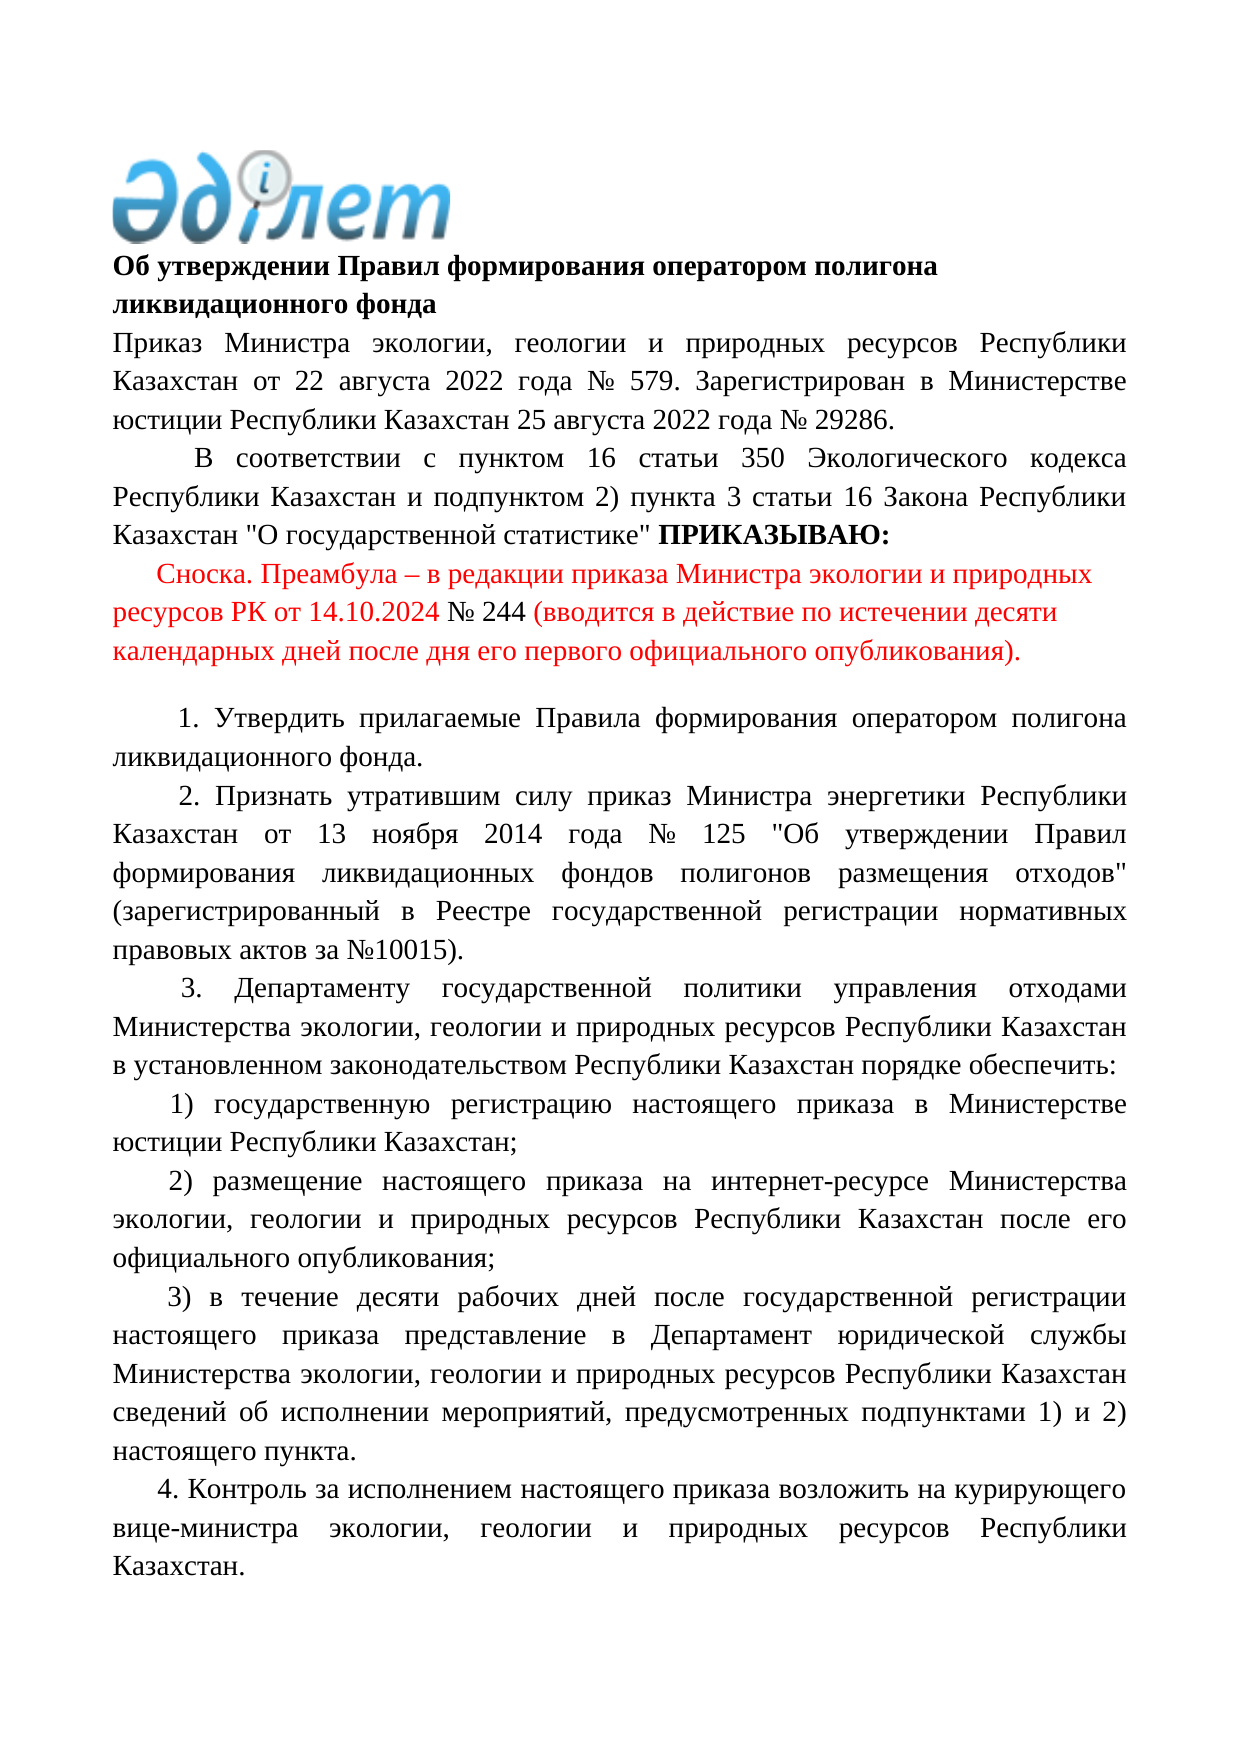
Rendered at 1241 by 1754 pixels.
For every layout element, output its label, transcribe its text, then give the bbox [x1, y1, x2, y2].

text Сноска. Преамбула – в редакции приказа Министра экологии и природных ресурсов РК от 14.10.2024 № 244 (вводится в действие по истечении десяти календарных дней после дня его первого официального опубликования). [112, 556, 1128, 697]
text Приказ Министра экологии, геологии и природных ресурсов Республики Казахстан от 22 августа 2022 года № 579. Зарегистрирован в Министерстве юстиции Республики Казахстан 25 августа 2022 года № 29286. [112, 325, 1128, 435]
text 3) в течение десяти рабочих дней после государственной регистрации настоящего приказа представление в Департамент юридической службы Министерства экологии, геологии и природных ресурсов Республики Казахстан сведений об исполнении мероприятий, предусмотренных подпунктами 1) и 2) настоящего пункта. [112, 1279, 1128, 1466]
text В соответствии с пунктом 16 статьи 350 Экологического кодекса Республики Казахстан и подпунктом 2) пункта 3 статьи 16 Закона Республики Казахстан "О государственной статистике" ПРИКАЗЫВАЮ: [112, 440, 1128, 551]
text Об утверждении Правил формирования оператором полигона ликвидационного фонда [112, 248, 1128, 320]
text 2. Признать утратившим силу приказ Министра энергетики Республики Казахстан от 13 ноября 2014 года № 125 "Об утверждении Правил формирования ликвидационных фондов полигонов размещения отходов" (зарегистрированный в Реестре государственной регистрации нормативных правовых актов за №10015). [112, 778, 1128, 965]
text 3. Департаменту государственной политики управления отходами Министерства экологии, геологии и природных ресурсов Республики Казахстан в установленном законодательством Республики Казахстан порядке обеспечить: [112, 970, 1128, 1081]
text 1. Утвердить прилагаемые Правила формирования оператором полигона ликвидационного фонда. [112, 701, 1128, 773]
picture [112, 150, 451, 244]
text 2) размещение настоящего приказа на интернет-ресурсе Министерства экологии, геологии и природных ресурсов Республики Казахстан после его официального опубликования; [112, 1163, 1128, 1274]
text 1) государственную регистрацию настоящего приказа в Министерстве юстиции Республики Казахстан; [112, 1086, 1128, 1158]
text 4. Контроль за исполнением настоящего приказа возложить на курирующего вице-министра экологии, геологии и природных ресурсов Республики Казахстан. [112, 1471, 1128, 1582]
